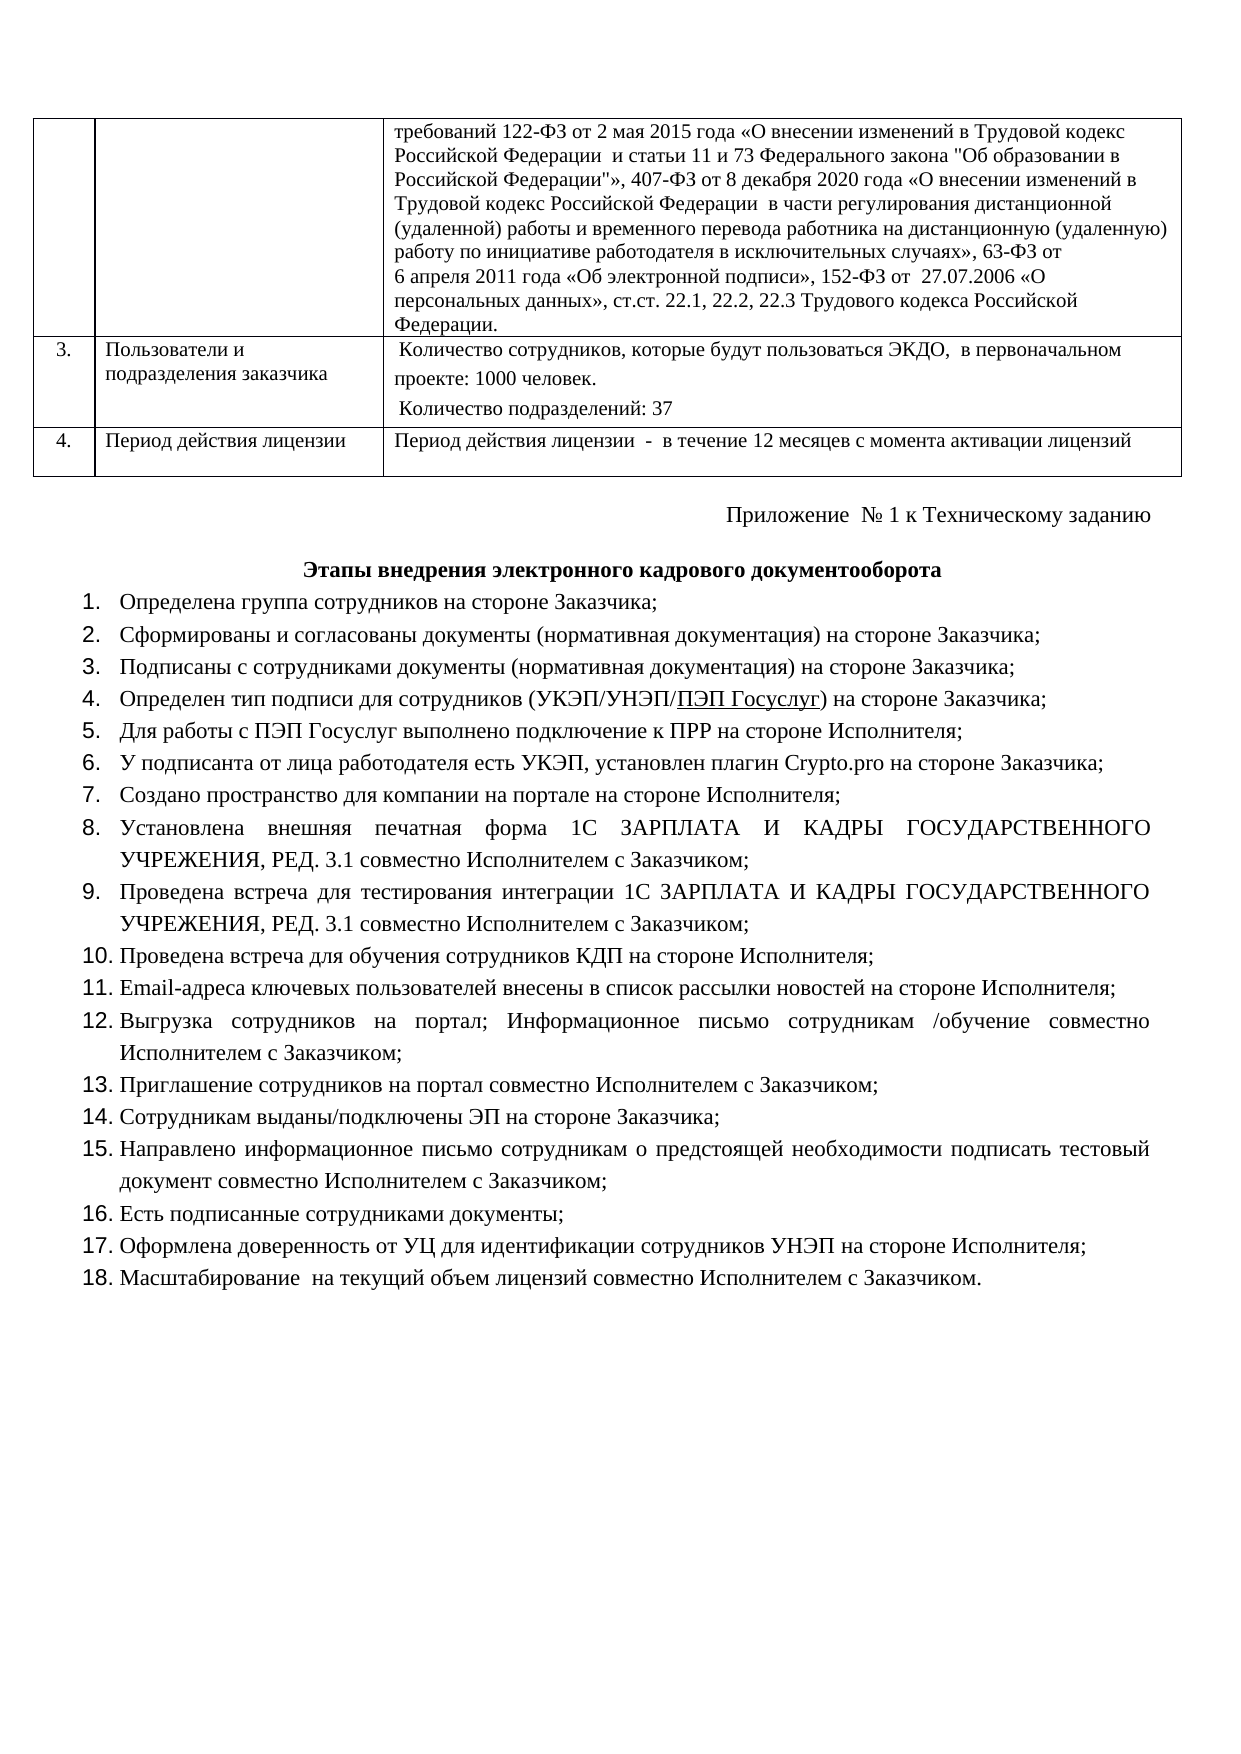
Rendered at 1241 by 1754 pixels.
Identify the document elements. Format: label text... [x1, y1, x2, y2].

list Направлено информационное письмо сотрудникам о предстоящей необходимости подписать тестовый документ совместно Исполнителем с Заказчиком; [82, 1135, 1152, 1194]
list Выгрузка сотрудников на портал; Информационное письмо сотрудникам /обучение совместно Исполнителем с Заказчиком; [82, 1007, 1152, 1065]
list Оформлена доверенность от УЦ для идентификации сотрудников УНЭП на стороне Исполнителя; [82, 1232, 1152, 1258]
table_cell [384, 119, 1181, 336]
list Создано пространство для компании на портале на стороне Исполнителя; [82, 781, 1152, 808]
list Проведена встреча для тестирования интеграции 1С ЗАРПЛАТА И КАДРЫ ГОСУДАРСТВЕННОГО УЧРЕЖЕНИЯ, РЕД. 3.1 совместно Исполнителем с Заказчиком; [82, 878, 1152, 936]
list Приглашение сотрудников на портал совместно Исполнителем с Заказчиком; [82, 1071, 1152, 1097]
list Установлена внешняя печатная форма 1С ЗАРПЛАТА И КАДРЫ ГОСУДАРСТВЕННОГО УЧРЕЖЕНИЯ, РЕД. 3.1 совместно Исполнителем с Заказчиком; [82, 814, 1152, 872]
list Есть подписанные сотрудниками документы; [82, 1199, 1152, 1226]
list У подписанта от лица работодателя есть УКЭП, установлен плагин Crypto.pro на стороне Заказчика; [82, 749, 1152, 776]
text Этапы внедрения электронного кадрового документооборота [44, 556, 1200, 582]
list Сформированы и согласованы документы (нормативная документация) на стороне Заказчика; [82, 621, 1152, 647]
table_cell Пользователи и подразделения заказчика [96, 337, 383, 427]
list Сотрудникам выданы/подключены ЭП на стороне Заказчика; [82, 1103, 1152, 1129]
list Подписаны с сотрудниками документы (нормативная документация) на стороне Заказчика; [82, 653, 1152, 679]
list Проведена встреча для обучения сотрудников КДП на стороне Исполнителя; [82, 942, 1152, 969]
table_cell Количество сотрудников, которые будут пользоваться ЭКДО, в первоначальном проекте: 1000 человек. Количество подразделений: 37 [384, 337, 1181, 427]
table_cell Период действия лицензии - в течение 12 месяцев с момента активации лицензий [384, 428, 1181, 476]
text Приложение № 1 к Техническому заданию [44, 501, 1152, 527]
table_cell 4. [34, 428, 94, 476]
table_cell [96, 119, 383, 336]
table_cell 2. [34, 119, 94, 336]
table_cell 3. [34, 337, 94, 427]
list Для работы с ПЭП Госуслуг выполнено подключение к ПРР на стороне Исполнителя; [82, 717, 1152, 743]
list Масштабирование на текущий объем лицензий совместно Исполнителем с Заказчиком. [82, 1264, 1152, 1290]
table_cell Период действия лицензии [96, 428, 383, 476]
list Определена группа сотрудников на стороне Заказчика; [82, 588, 1152, 615]
list Определен тип подписи для сотрудников (УКЭП/УНЭП/ПЭП Госуслуг) на стороне Заказчика; [82, 685, 1152, 711]
list Email-адреса ключевых пользователей внесены в список рассылки новостей на стороне Исполнителя; [82, 974, 1152, 1001]
